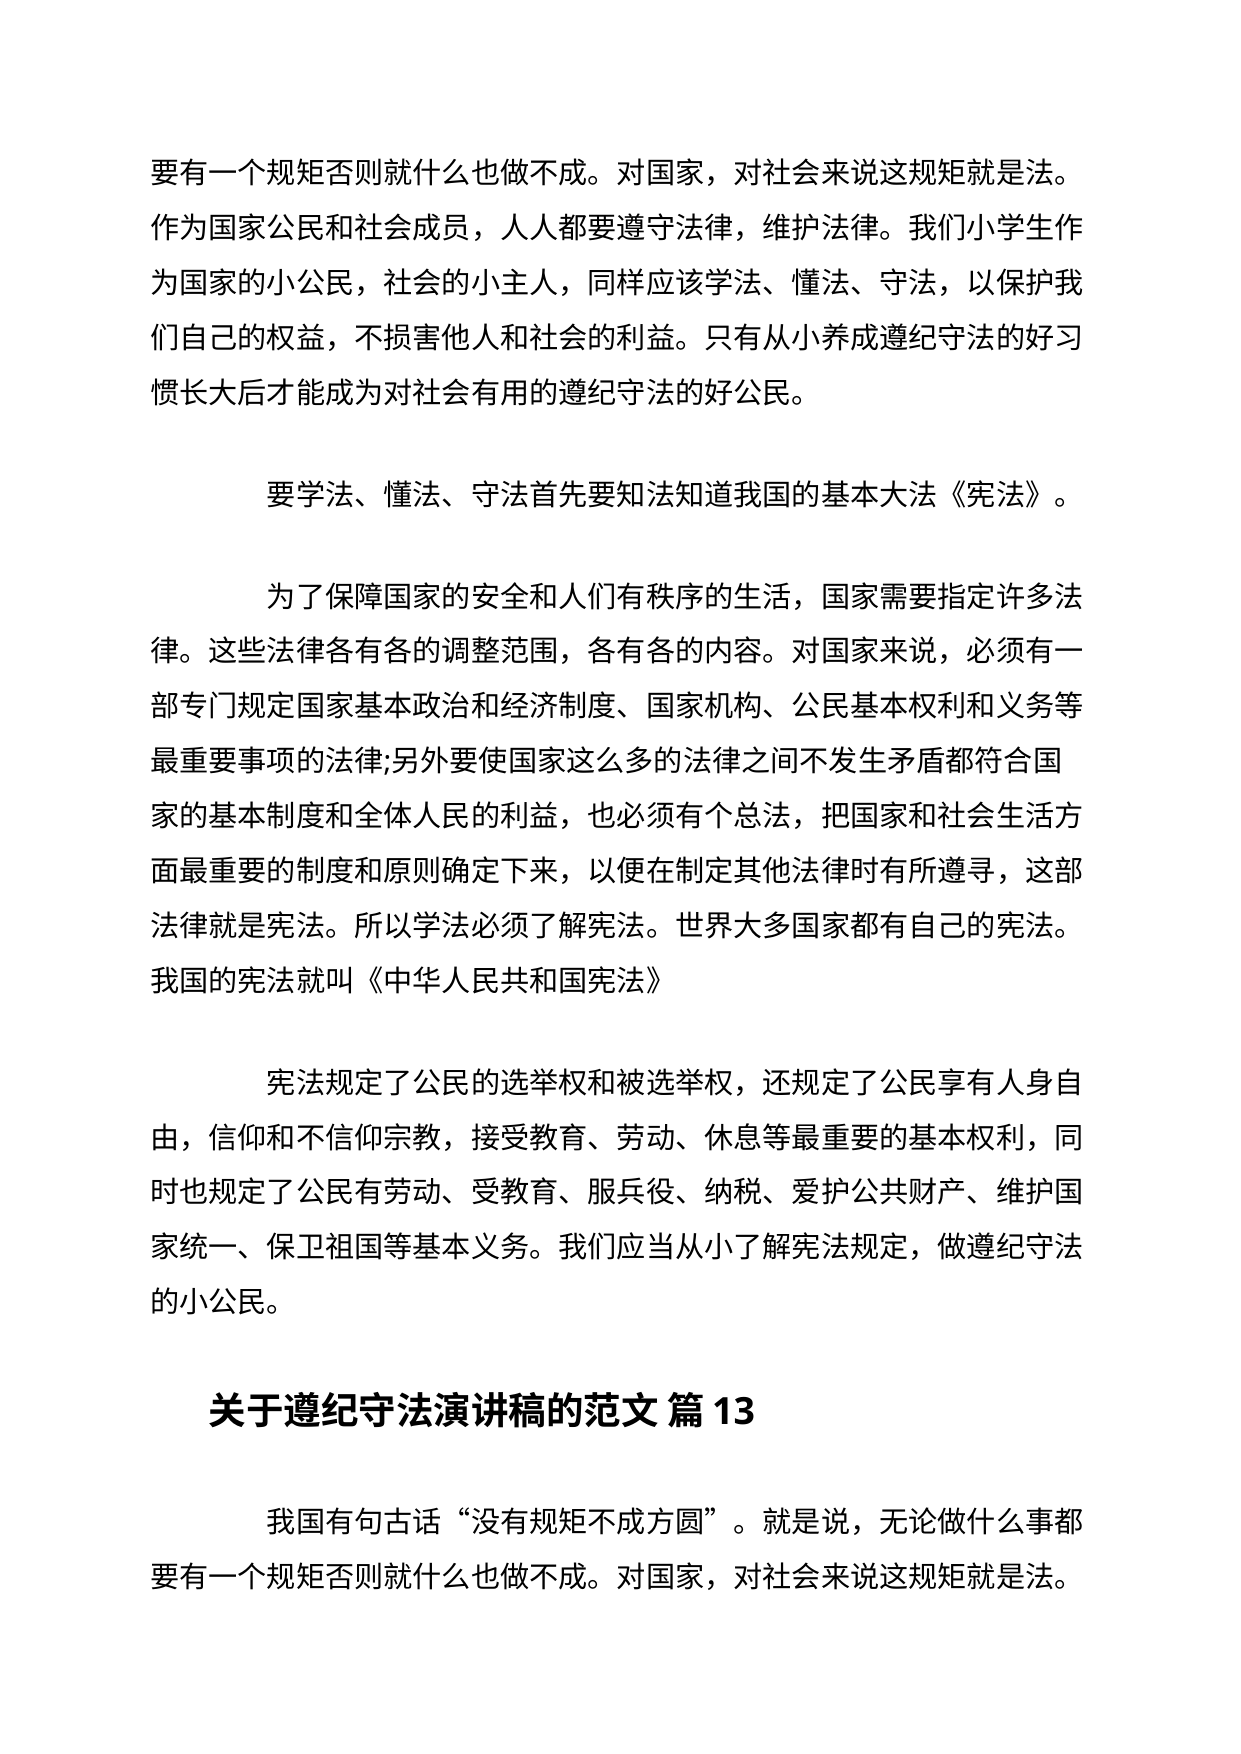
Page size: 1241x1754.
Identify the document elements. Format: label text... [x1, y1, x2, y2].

text 为了保障国家的安全和人们有秩序的生活，国家需要指定许多法律。这些法律各有各的调整范围，各有各的内容。对国家来说，必须有一部专门规定国家基本政治和经济制度、国家机构、公民基本权利和义务等最重要事项的法律;另外要使国家这么多的法律之间不发生矛盾都符合国家的基本制度和全体人民的利益，也必须有个总法，把国家和社会生活方面最重要的制度和原则确定下来，以便在制定其他法律时有所遵寻，这部法律就是宪法。所以学法必须了解宪法。世界大多国家都有自己的宪法。我国的宪法就叫《中华人民共和国宪法》 [150, 573, 1090, 1000]
text 宪法规定了公民的选举权和被选举权，还规定了公民享有人身自由，信仰和不信仰宗教，接受教育、劳动、休息等最重要的基本权利，同时也规定了公民有劳动、受教育、服兵役、纳税、爱护公共财产、维护国家统一、保卫祖国等基本义务。我们应当从小了解宪法规定，做遵纪守法的小公民。 [150, 1059, 1090, 1321]
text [150, 150, 1090, 412]
text 要学法、懂法、守法首先要知法知道我国的基本大法《宪法》。 [150, 471, 1090, 514]
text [150, 1498, 1090, 1595]
text 关于遵纪守法演讲稿的范文 篇13 [150, 1381, 1090, 1435]
